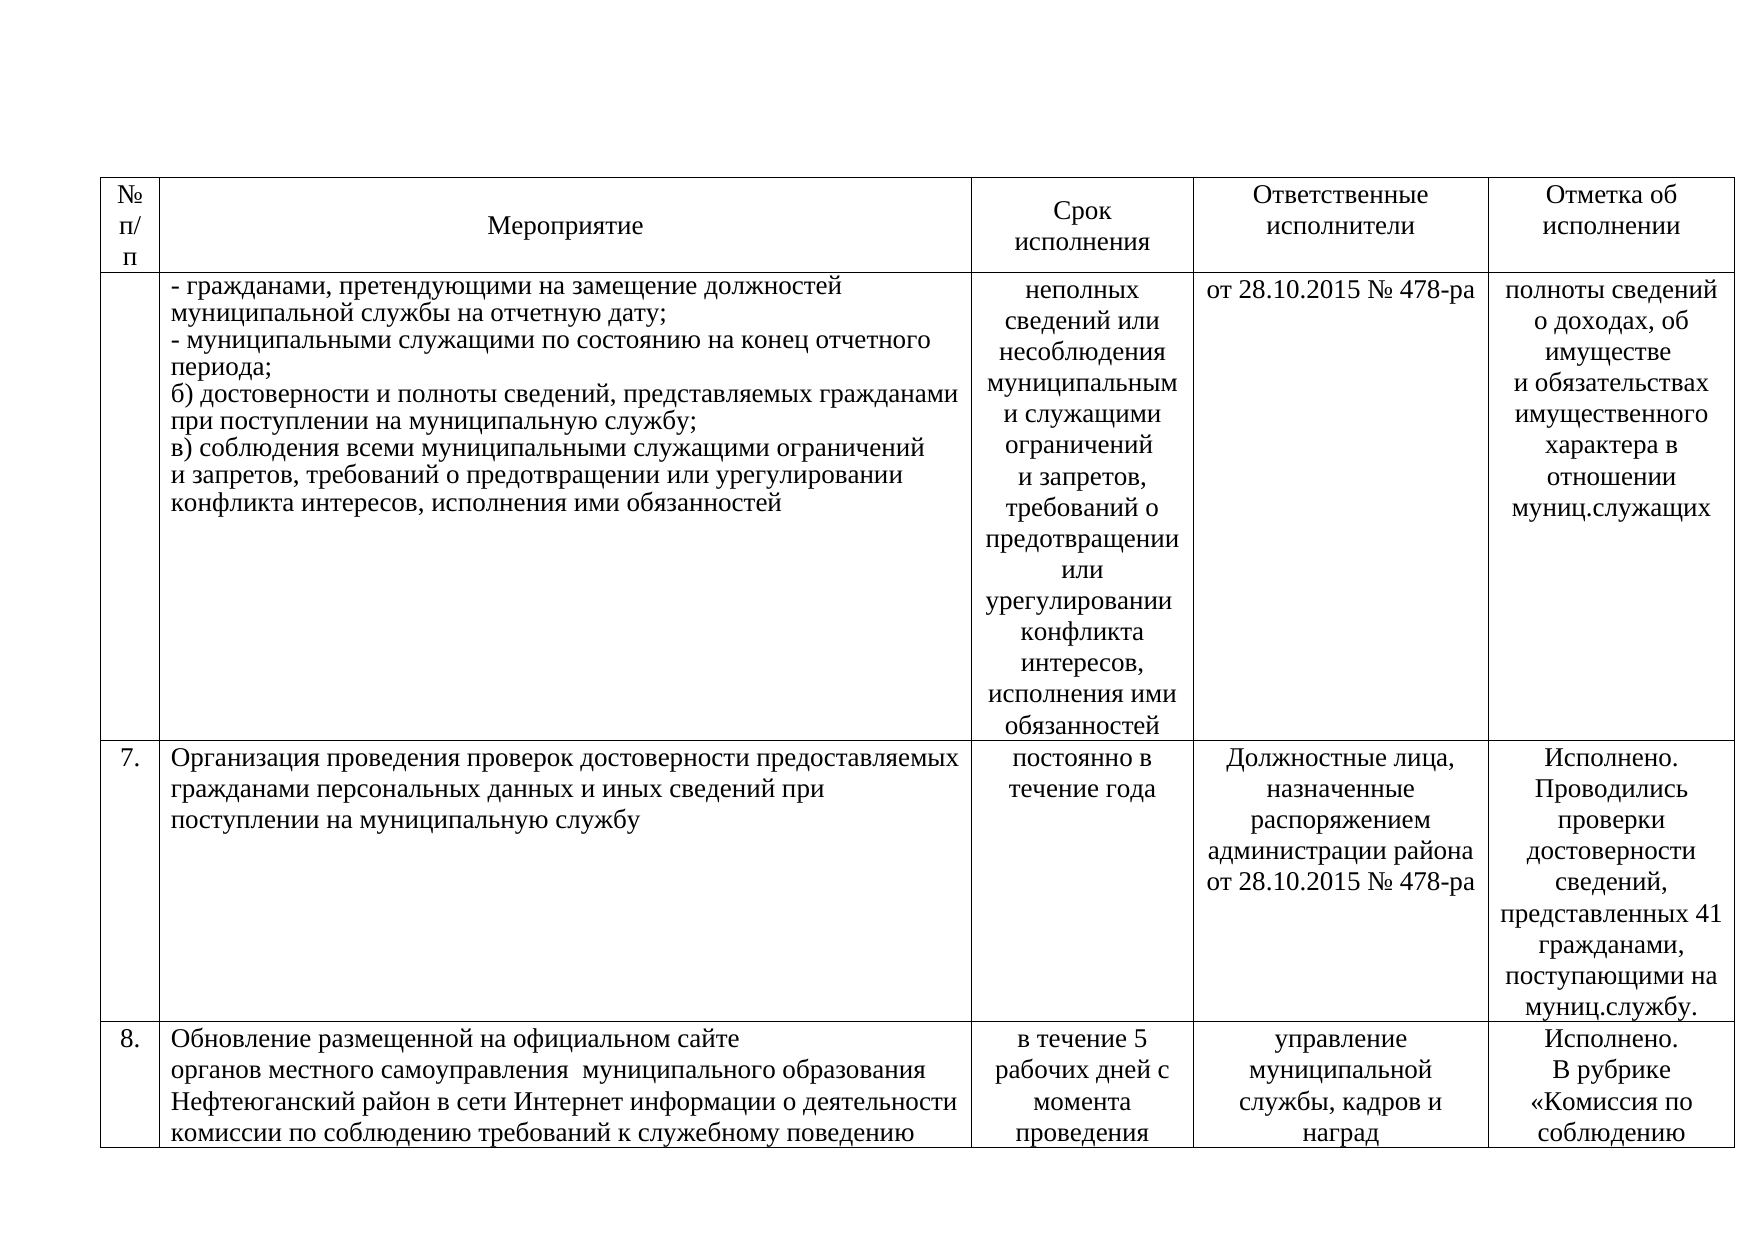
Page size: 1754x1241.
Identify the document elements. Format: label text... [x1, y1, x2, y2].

table_header Мероприятие [160, 178, 971, 272]
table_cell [972, 273, 1193, 740]
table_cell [1194, 1022, 1488, 1147]
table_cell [160, 273, 971, 740]
table_header Срок исполнения [972, 178, 1193, 272]
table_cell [972, 1022, 1193, 1147]
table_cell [1194, 273, 1488, 740]
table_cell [1489, 273, 1734, 740]
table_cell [160, 1022, 971, 1147]
table_cell Должностные лица, назначенные распоряжением администрации района от 28.10.2015 № 478-ра [1194, 741, 1488, 1021]
table_cell 8. [101, 1022, 159, 1147]
table_header Отметка об исполнении [1489, 178, 1734, 272]
table_cell 6. [101, 273, 159, 740]
table_cell 7. [101, 741, 159, 1021]
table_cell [1489, 1022, 1734, 1147]
table_cell Исполнено. Проводились проверки достоверности сведений, представленных 41 гражданами, поступающими на муниц.службу. [1489, 741, 1734, 1021]
table_cell Организация проведения проверок достоверности предоставляемых гражданами персональных данных и иных сведений при поступлении на муниципальную службу [160, 741, 971, 1021]
table_header Ответственные исполнители [1194, 178, 1488, 272]
table_header № п/п [101, 178, 159, 272]
table_cell постоянно в течение года [972, 741, 1193, 1021]
